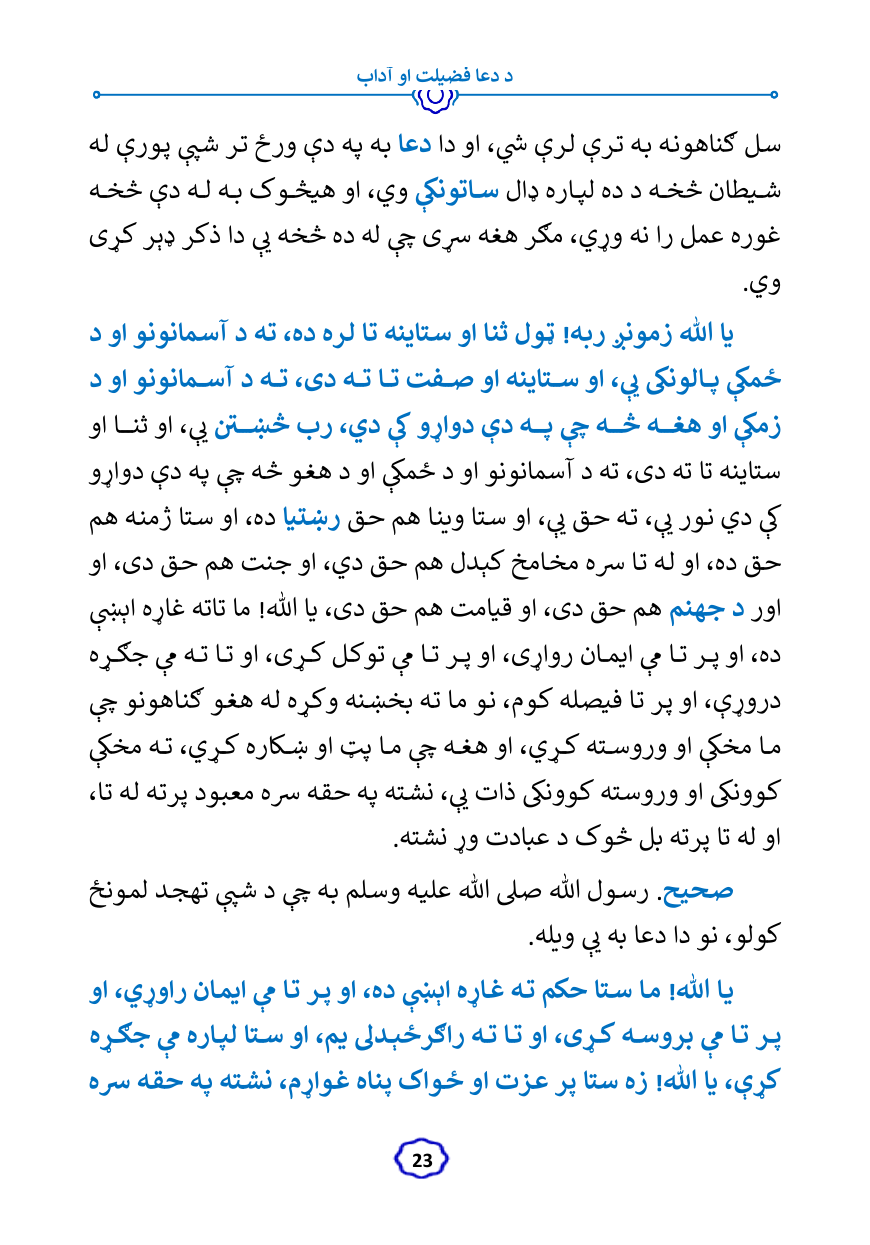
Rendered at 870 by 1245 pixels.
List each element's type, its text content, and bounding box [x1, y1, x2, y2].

picture [385, 1136, 459, 1182]
text یا الله زمونږ ربه! ټول ثنا او ستاینه تا لره ده، ته د آسمانونو او د ځمکې پالونکی یې، او ستاینه او صفت تا ته دی، ته د آسمانونو او د زمکې او هغه څه چې په دې دواړو کې دي، رب څښتن یې، او ثنا او ستاینه تا ته دی، ته د آسمانونو او د ځمکې او د هغو څه چې په دې دواړو کې دي نور یې، ته حق یې، او ستا وینا هم حق رښتیا ده، او ستا ژمنه هم حق ده، او له تا سره مخامخ کېدل هم حق دي، او جنت هم حق دی، او اور د جهنم هم حق دی، او قیامت هم حق دی، یا الله! ما تاته غاړه اېښې ده، او پر تا مې ایمان رواړی، او پر تا مې توکل کړی، او تا ته مې جګړه دروړې، او پر تا فیصله کوم، نو ما ته بخښنه وکړه له هغو ګناهونو چې ما مخکې او وروسته کړي، او هغه چې ما پټ او ښکاره کړي، ته مخکې کوونکی او وروسته کوونکی ذات یې، نشته په حقه سره معبود پرته له تا، او له تا پرته بل څوک د عبادت وړ نشته. [89, 307, 781, 857]
picture [86, 90, 784, 116]
text صحیح. رسول الله صلی الله علیه وسلم به چې د شپې تهجد لمونځ کولو، نو دا دعا به یې ویله. [89, 863, 781, 955]
